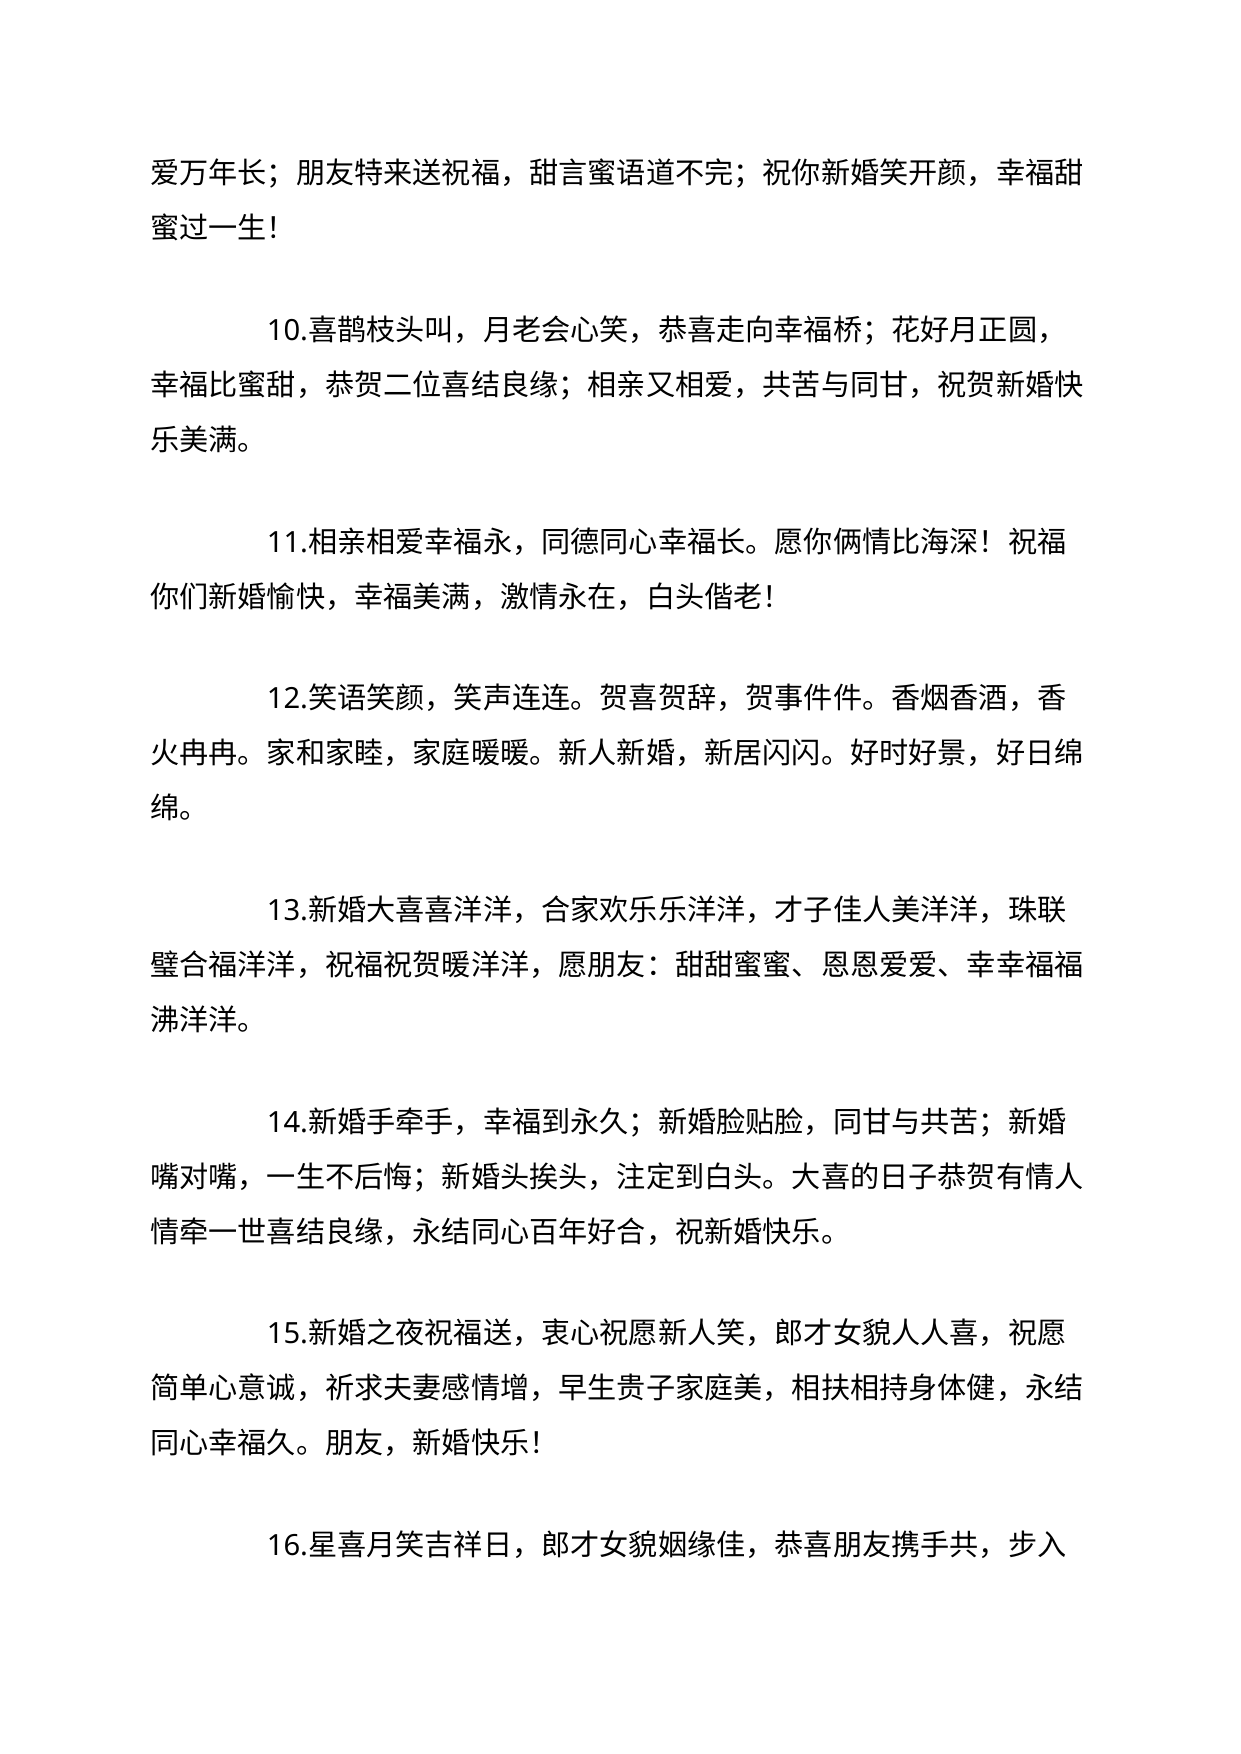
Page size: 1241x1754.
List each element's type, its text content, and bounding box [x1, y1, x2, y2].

text 14.新婚手牵手，幸福到永久；新婚脸贴脸，同甘与共苦；新婚嘴对嘴，一生不后悔；新婚头挨头，注定到白头。大喜的日子恭贺有情人情牵一世喜结良缘，永结同心百年好合，祝新婚快乐。 [150, 1098, 1090, 1251]
text 10.喜鹊枝头叫，月老会心笑，恭喜走向幸福桥；花好月正圆，幸福比蜜甜，恭贺二位喜结良缘；相亲又相爱，共苦与同甘，祝贺新婚快乐美满。 [150, 307, 1090, 459]
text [150, 1522, 1090, 1564]
text 15.新婚之夜祝福送，衷心祝愿新人笑，郎才女貌人人喜，祝愿简单心意诚，祈求夫妻感情增，早生贵子家庭美，相扶相持身体健，永结同心幸福久。朋友，新婚快乐！ [150, 1310, 1090, 1462]
text 13.新婚大喜喜洋洋，合家欢乐乐洋洋，才子佳人美洋洋，珠联璧合福洋洋，祝福祝贺暖洋洋，愿朋友：甜甜蜜蜜、恩恩爱爱、幸幸福福沸洋洋。 [150, 887, 1090, 1039]
text 12.笑语笑颜，笑声连连。贺喜贺辞，贺事件件。香烟香酒，香火冉冉。家和家睦，家庭暖暖。新人新婚，新居闪闪。好时好景，好日绵绵。 [150, 675, 1090, 827]
text 11.相亲相爱幸福永，同德同心幸福长。愿你俩情比海深！祝福你们新婚愉快，幸福美满，激情永在，白头偕老！ [150, 518, 1090, 616]
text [150, 150, 1090, 247]
